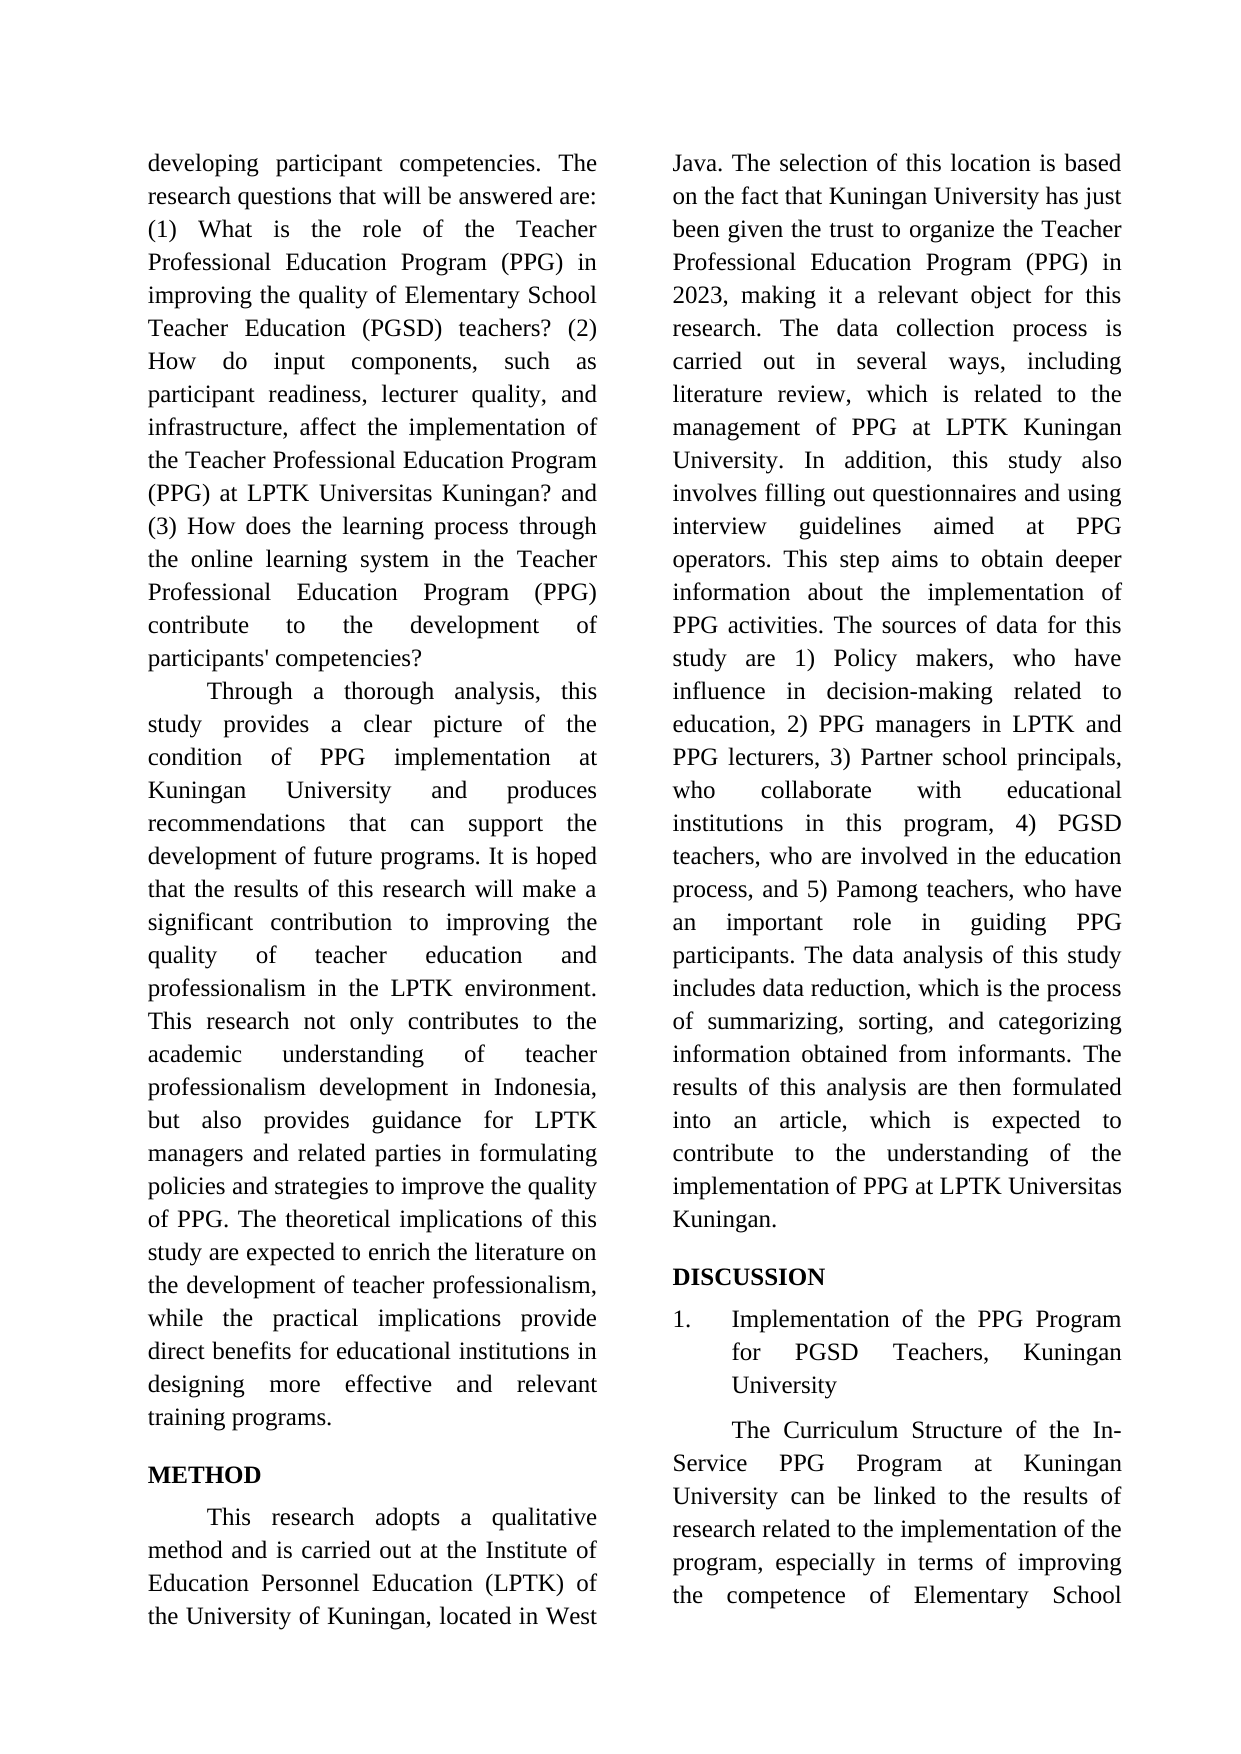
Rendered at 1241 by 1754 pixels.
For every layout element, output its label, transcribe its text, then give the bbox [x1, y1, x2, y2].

text Through a thorough analysis, this study provides a clear picture of the condition of PPG implementation at Kuningan University and produces recommendations that can support the development of future programs. It is hoped that the results of this research will make a significant contribution to improving the quality of teacher education and professionalism in the LPTK environment. This research not only contributes to the academic understanding of teacher professionalism development in Indonesia, but also provides guidance for LPTK managers and related parties in formulating policies and strategies to improve the quality of PPG. The theoretical implications of this study are expected to enrich the literature on the development of teacher professionalism, while the practical implications provide direct benefits for educational institutions in designing more effective and relevant training programs. [148, 676, 597, 1431]
text METHOD [148, 1461, 597, 1489]
text This research adopts a qualitative method and is carried out at the Institute of Education Personnel Education (LPTK) of the University of Kuningan, located in West Java. The selection of this location is based on the fact that Kuningan University has just been given the trust to organize the Teacher Professional Education Program (PPG) in 2023, making it a relevant object for this research. The data collection process is carried out in several ways, including literature review, which is related to the management of PPG at LPTK Kuningan University. In addition, this study also involves filling out questionnaires and using interview guidelines aimed at PPG operators. This step aims to obtain deeper information about the implementation of PPG activities. The sources of data for this study are 1) Policy makers, who have influence in decision-making related to education, 2) PPG managers in LPTK and PPG lecturers, 3) Partner school principals, who collaborate with educational institutions in this program, 4) PGSD teachers, who are involved in the education process, and 5) Pamong teachers, who have an important role in guiding PPG participants. The data analysis of this study includes data reduction, which is the process of summarizing, sorting, and categorizing information obtained from informants. The results of this analysis are then formulated into an article, which is expected to contribute to the understanding of the implementation of PPG at LPTK Universitas Kuningan. [672, 148, 1122, 1233]
text 1. Implementation of the PPG Program for PGSD Teachers, Kuningan University [672, 1304, 1122, 1398]
text DISCUSSION [672, 1262, 1122, 1291]
